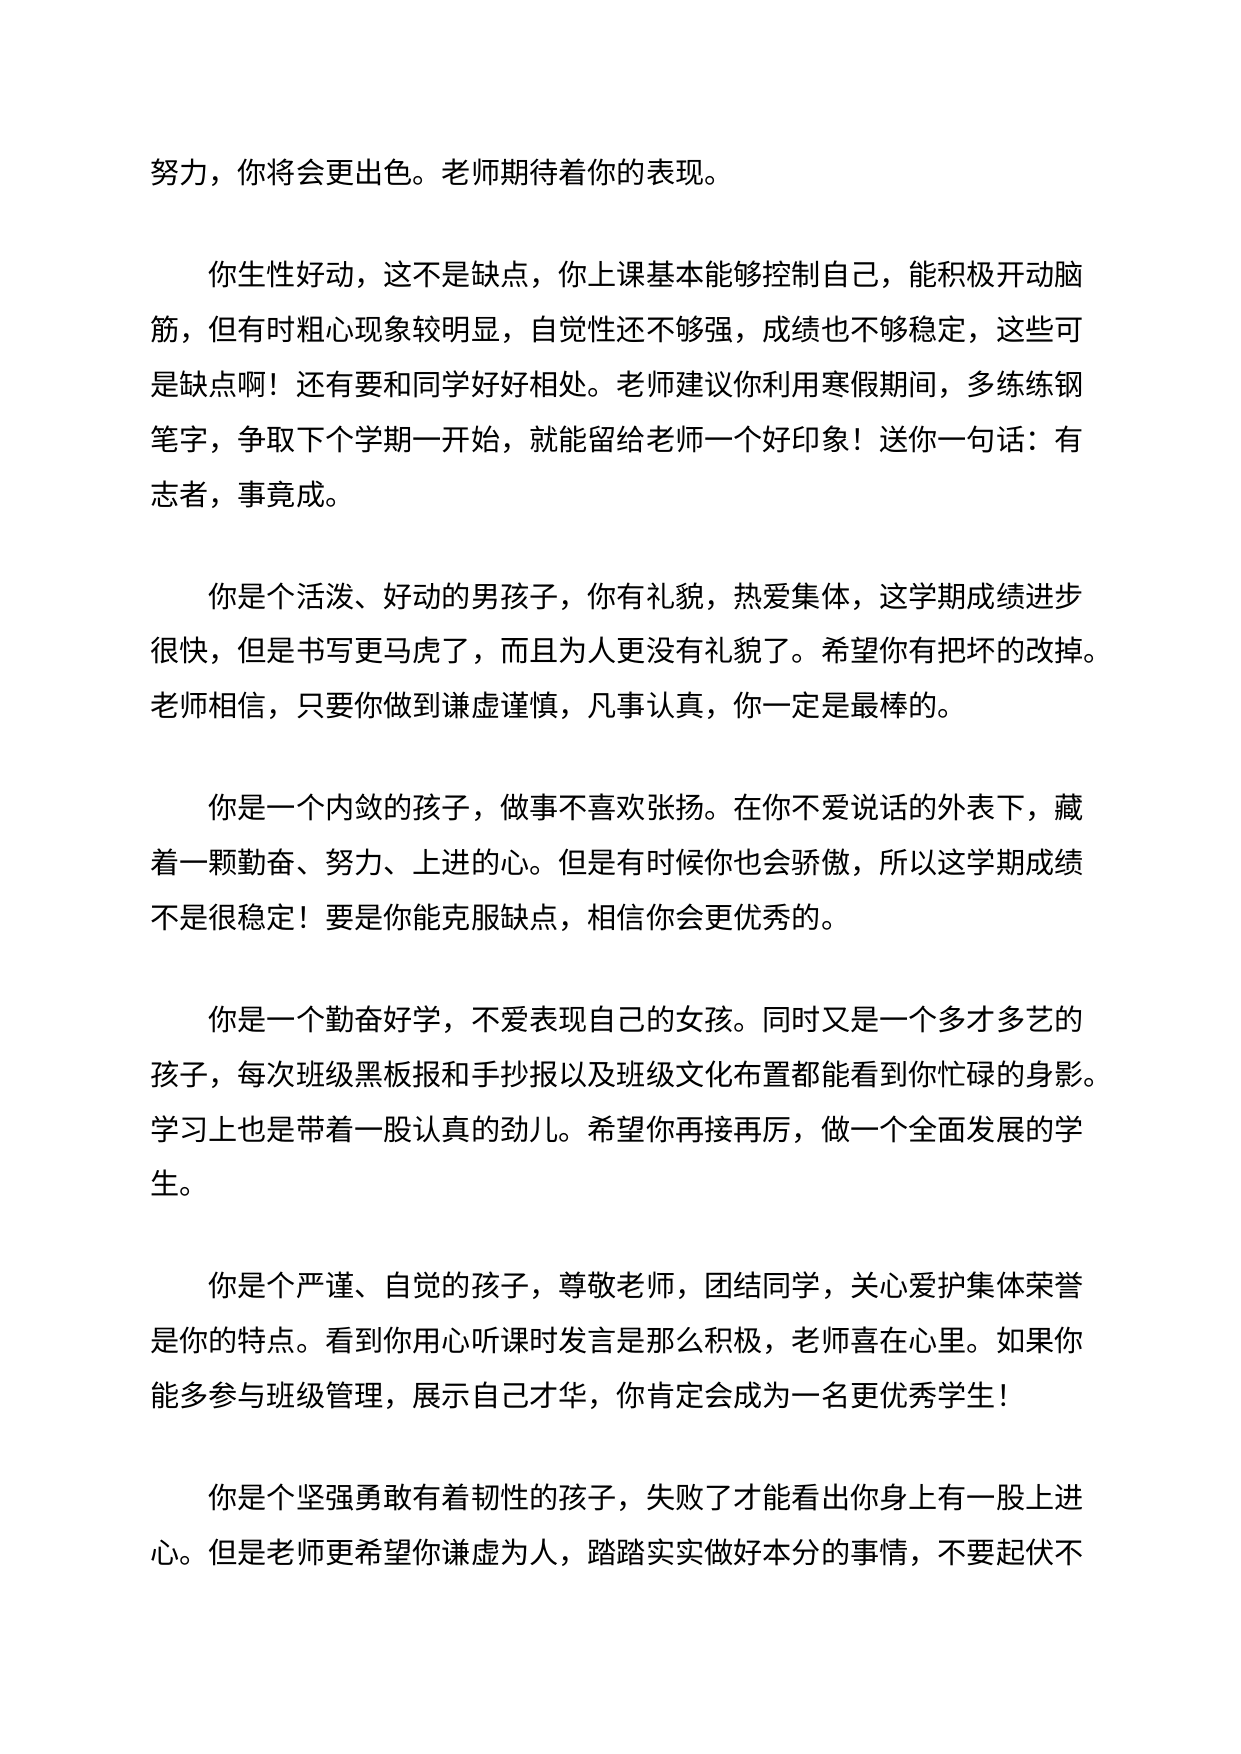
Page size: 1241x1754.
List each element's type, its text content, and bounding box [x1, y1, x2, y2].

text 你生性好动，这不是缺点，你上课基本能够控制自己，能积极开动脑筋，但有时粗心现象较明显，自觉性还不够强，成绩也不够稳定，这些可是缺点啊！还有要和同学好好相处。老师建议你利用寒假期间，多练练钢笔字，争取下个学期一开始，就能留给老师一个好印象！送你一句话：有志者，事竟成。 [150, 252, 1090, 514]
text 你是个活泼、好动的男孩子，你有礼貌，热爱集体，这学期成绩进步很快，但是书写更马虎了，而且为人更没有礼貌了。希望你有把坏的改掉。老师相信，只要你做到谦虚谨慎，凡事认真，你一定是最棒的。 [150, 573, 1090, 725]
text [150, 1474, 1090, 1571]
text 你是一个勤奋好学，不爱表现自己的女孩。同时又是一个多才多艺的孩子，每次班级黑板报和手抄报以及班级文化布置都能看到你忙碌的身影。学习上也是带着一股认真的劲儿。希望你再接再厉，做一个全面发展的学生。 [150, 996, 1090, 1203]
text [150, 150, 1090, 192]
text 你是一个内敛的孩子，做事不喜欢张扬。在你不爱说话的外表下，藏着一颗勤奋、努力、上进的心。但是有时候你也会骄傲，所以这学期成绩不是很稳定！要是你能克服缺点，相信你会更优秀的。 [150, 785, 1090, 937]
text 你是个严谨、自觉的孩子，尊敬老师，团结同学，关心爱护集体荣誉是你的特点。看到你用心听课时发言是那么积极，老师喜在心里。如果你能多参与班级管理，展示自己才华，你肯定会成为一名更优秀学生！ [150, 1263, 1090, 1415]
